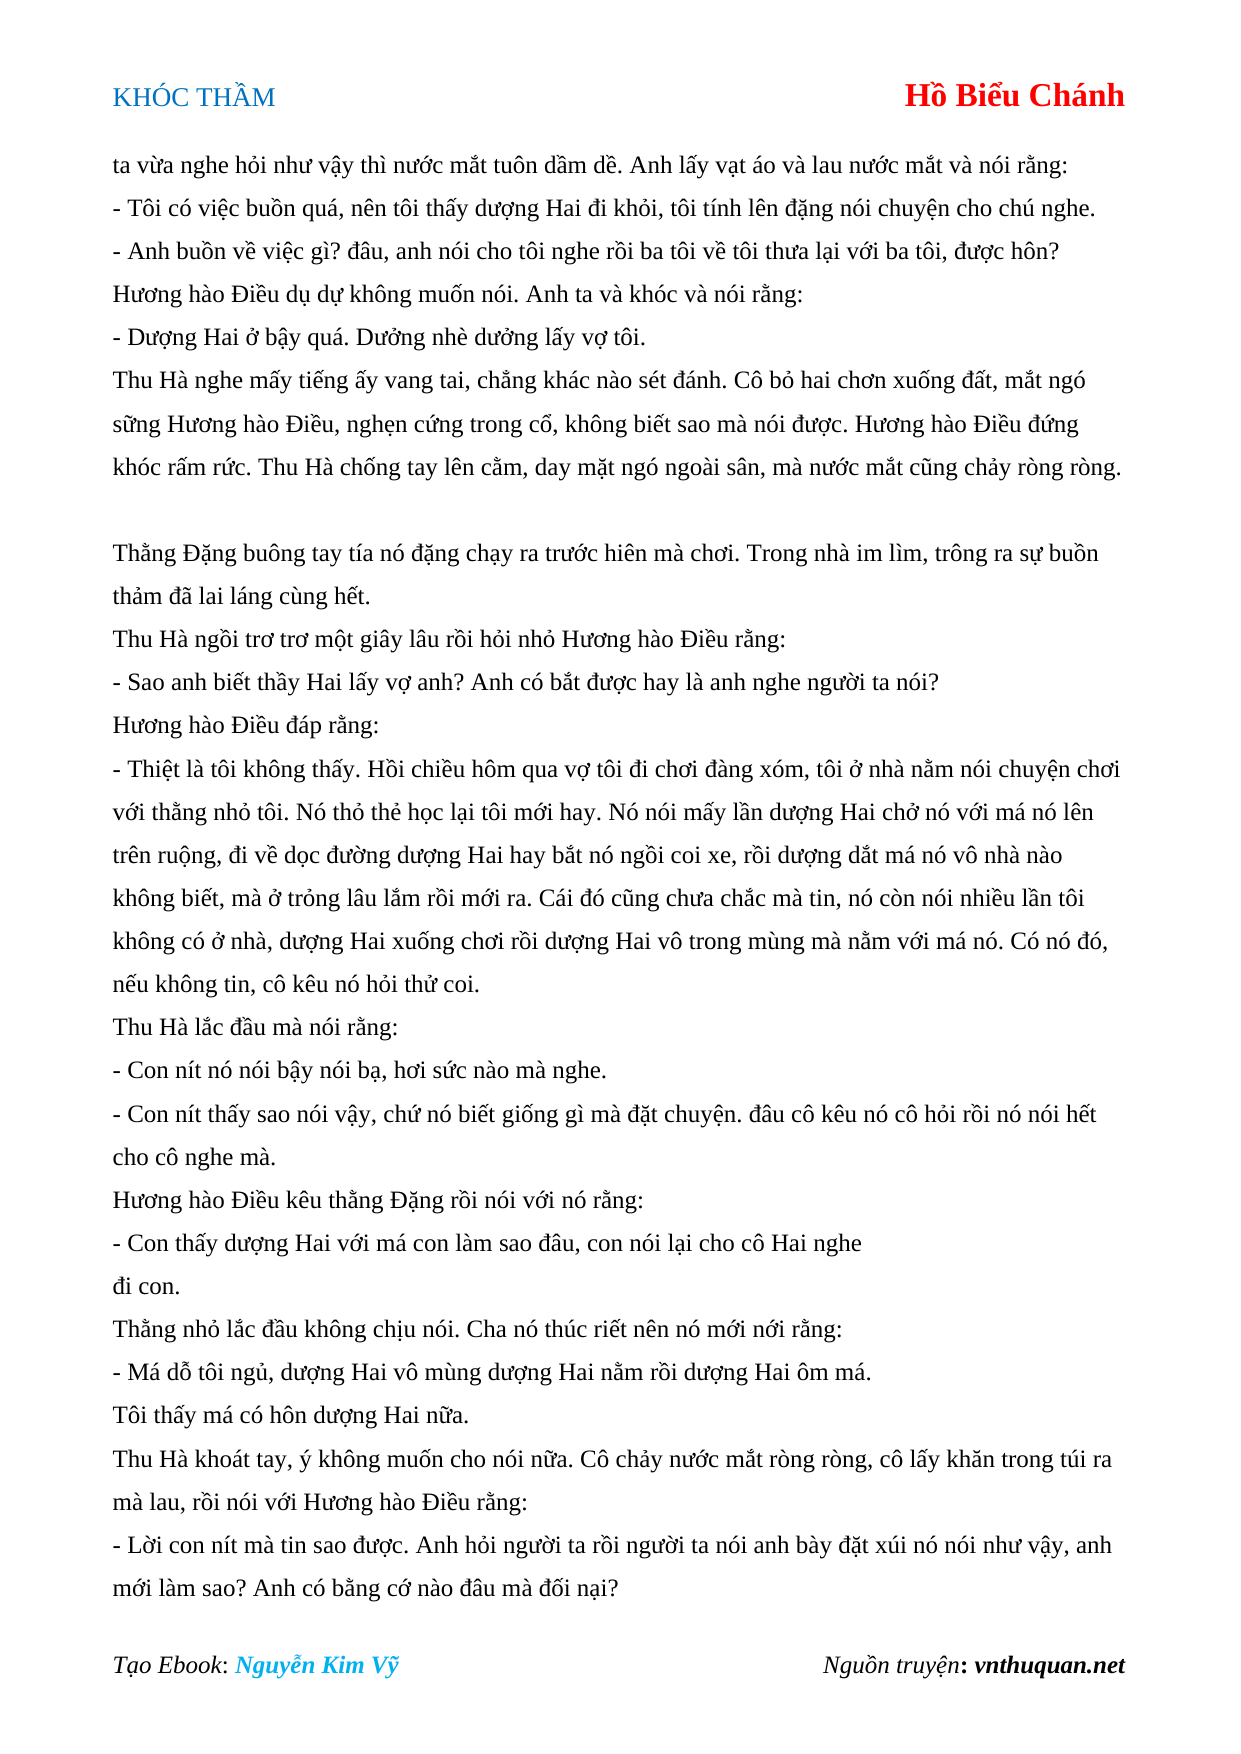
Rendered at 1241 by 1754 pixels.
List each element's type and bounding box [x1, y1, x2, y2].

text [112, 150, 1128, 1602]
